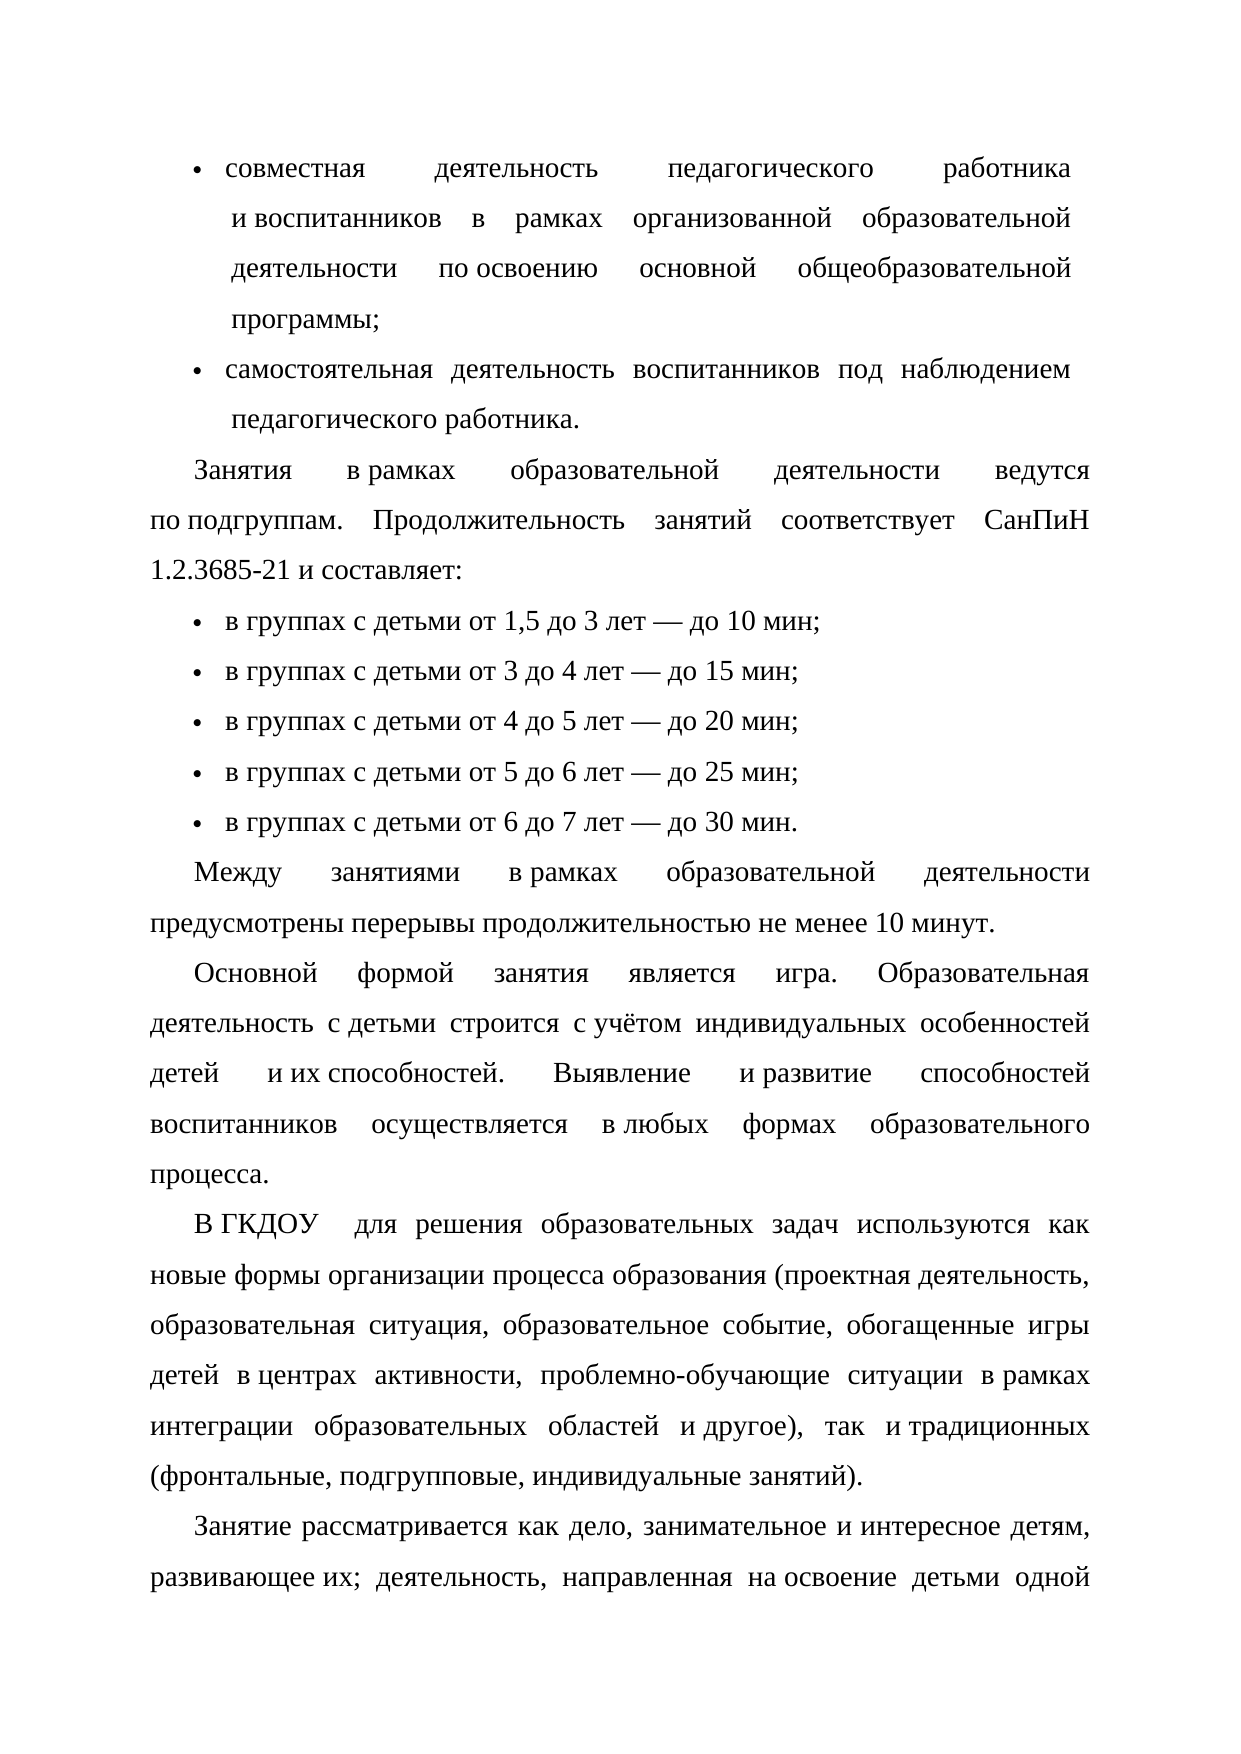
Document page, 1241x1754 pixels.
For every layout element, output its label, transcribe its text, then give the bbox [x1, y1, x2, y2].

text Между занятиями в рамках образовательной деятельности предусмотрены перерывы продолжительностью не менее 10 минут. [150, 854, 1090, 938]
list в группах с детьми от 1,5 до 3 лет — до 10 мин; [194, 603, 1071, 636]
list в группах с детьми от 4 до 5 лет — до 20 мин; [194, 703, 1071, 737]
list совместная деятельность педагогического работника и воспитанников в рамках организованной образовательной деятельности по освоению основной общеобразовательной программы; [194, 150, 1071, 334]
list самостоятельная деятельность воспитанников под наблюдением педагогического работника. [194, 351, 1071, 435]
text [150, 1508, 1090, 1592]
list в группах с детьми от 3 до 4 лет — до 15 мин; [194, 653, 1071, 687]
list в группах с детьми от 6 до 7 лет — до 30 мин. [194, 804, 1071, 838]
text Основной формой занятия является игра. Образовательная деятельность с детьми строится с учётом индивидуальных особенностей детей и их способностей. Выявление и развитие способностей воспитанников осуществляется в любых формах образовательного процесса. [150, 955, 1090, 1190]
text В ГКДОУ для решения образовательных задач используются как новые формы организации процесса образования (проектная деятельность, образовательная ситуация, образовательное событие, обогащенные игры детей в центрах активности, проблемно-обучающие ситуации в рамках интеграции образовательных областей и другое), так и традиционных (фронтальные, подгрупповые, индивидуальные занятий). [150, 1207, 1090, 1492]
list в группах с детьми от 5 до 6 лет — до 25 мин; [194, 754, 1071, 787]
text Занятия в рамках образовательной деятельности ведутся по подгруппам. Продолжительность занятий соответствует СанПиН 1.2.3685-21 и составляет: [150, 452, 1090, 586]
